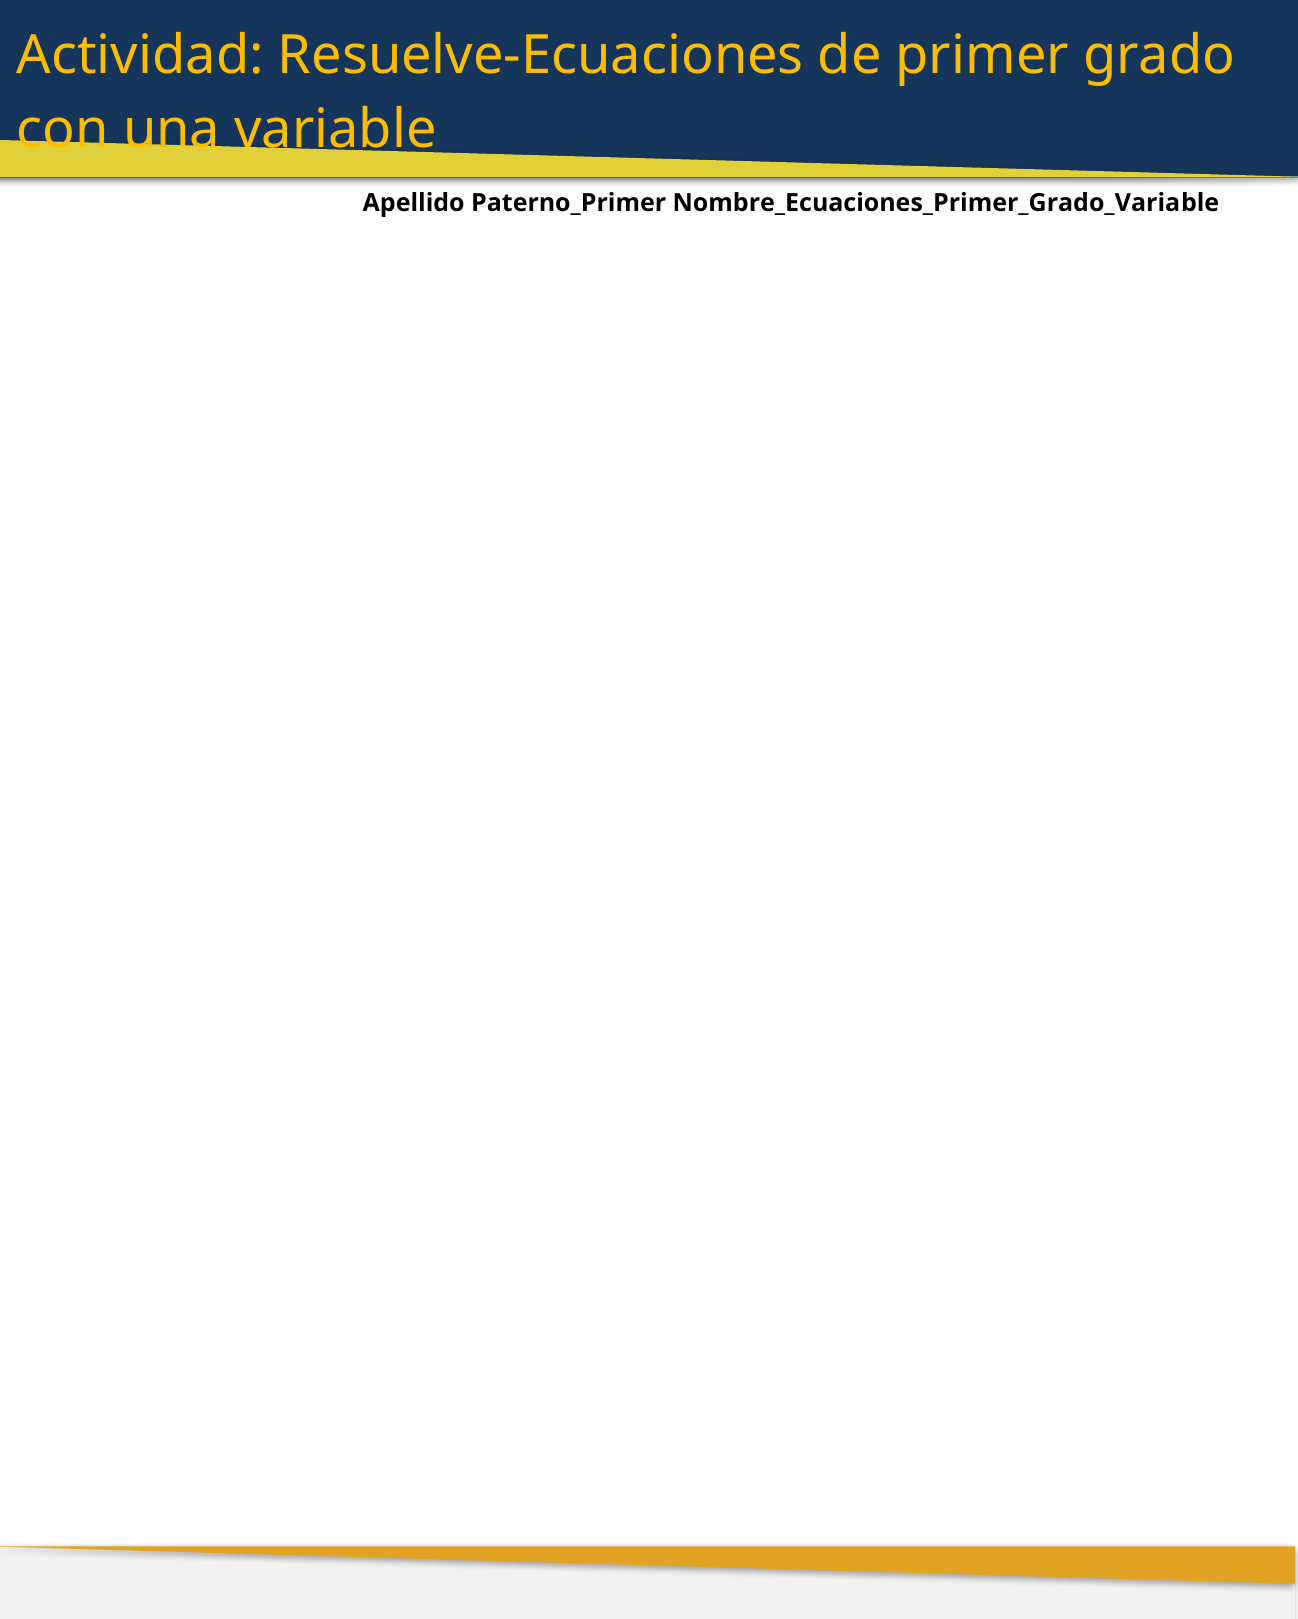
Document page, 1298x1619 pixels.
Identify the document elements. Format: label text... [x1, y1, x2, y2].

text Apellido Paterno_Primer Nombre_Ecuaciones_Primer_Grado_Variable [133, 177, 1219, 218]
